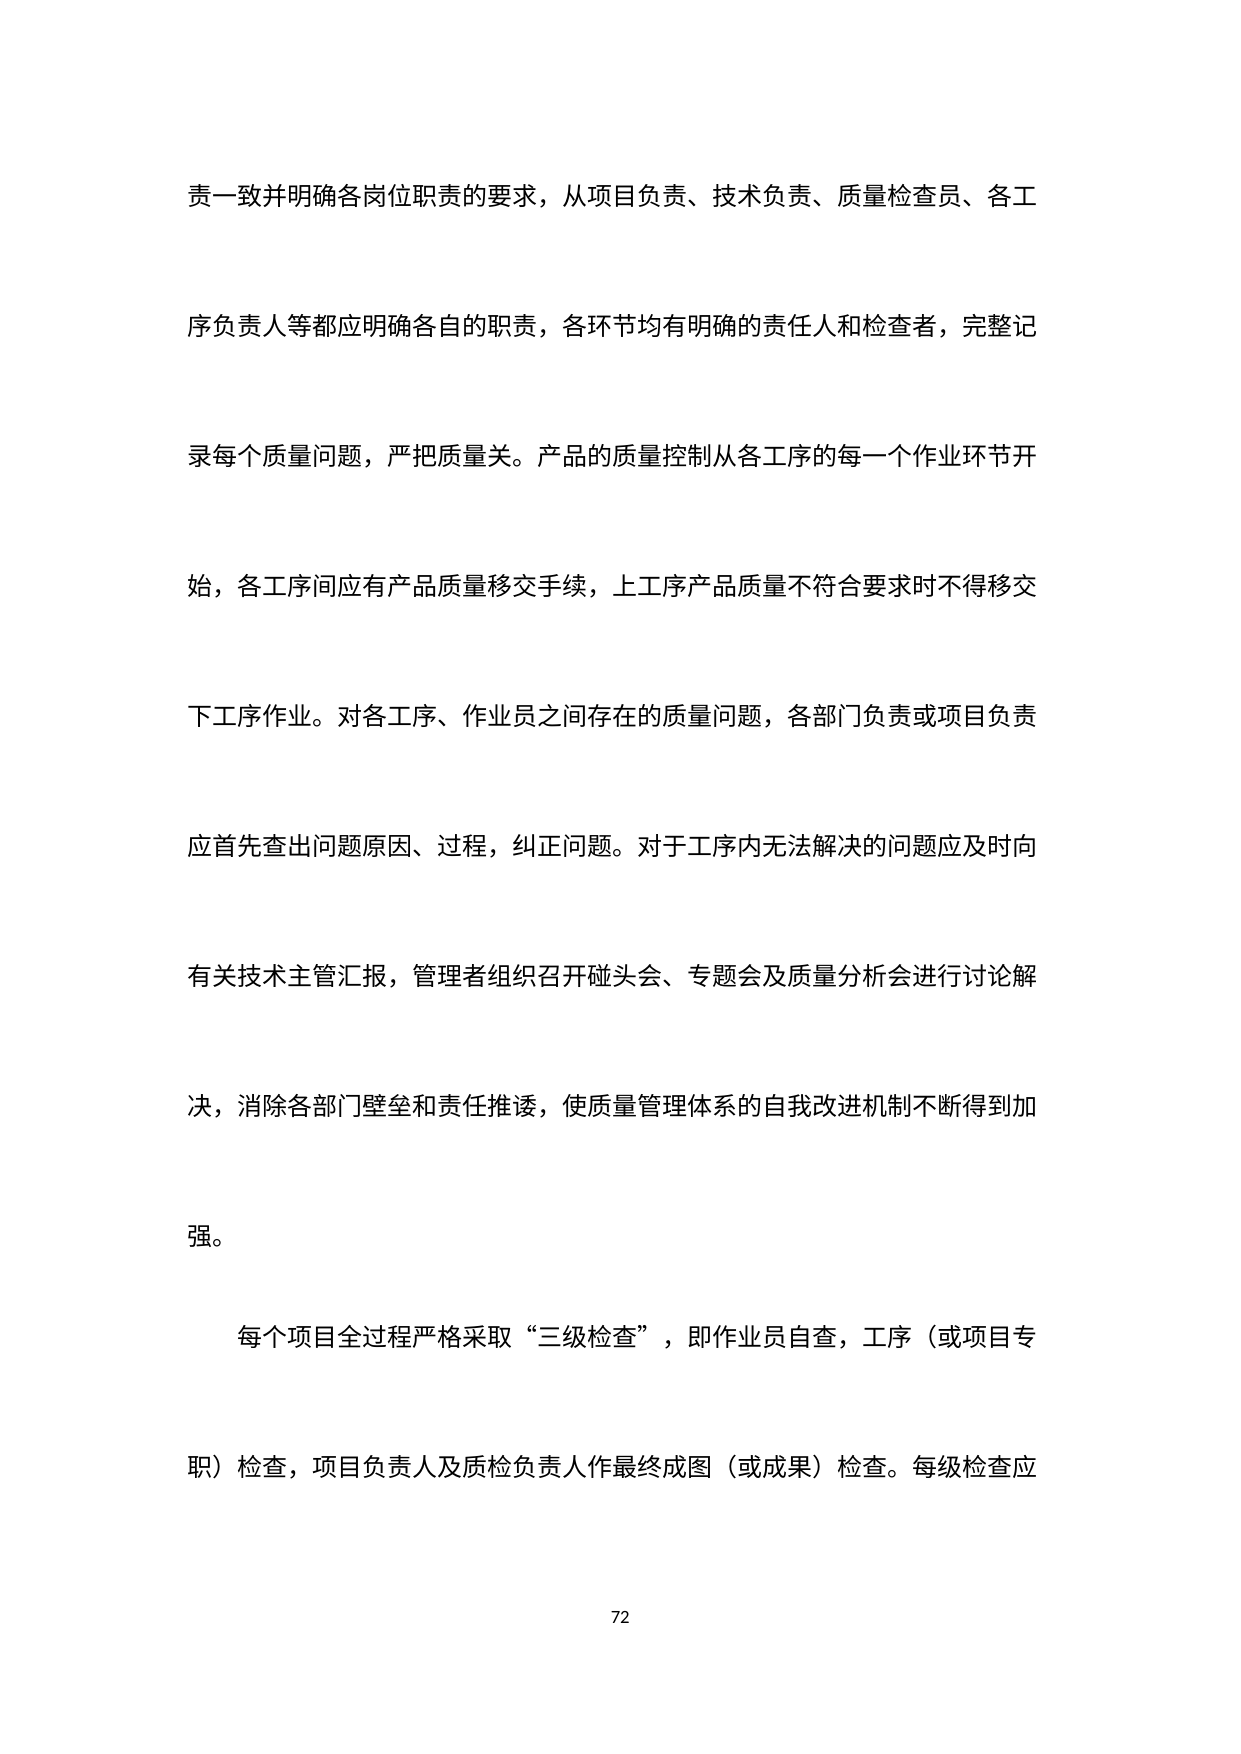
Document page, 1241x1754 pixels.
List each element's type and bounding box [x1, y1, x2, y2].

text [187, 1303, 1053, 1498]
text [187, 162, 1053, 1267]
